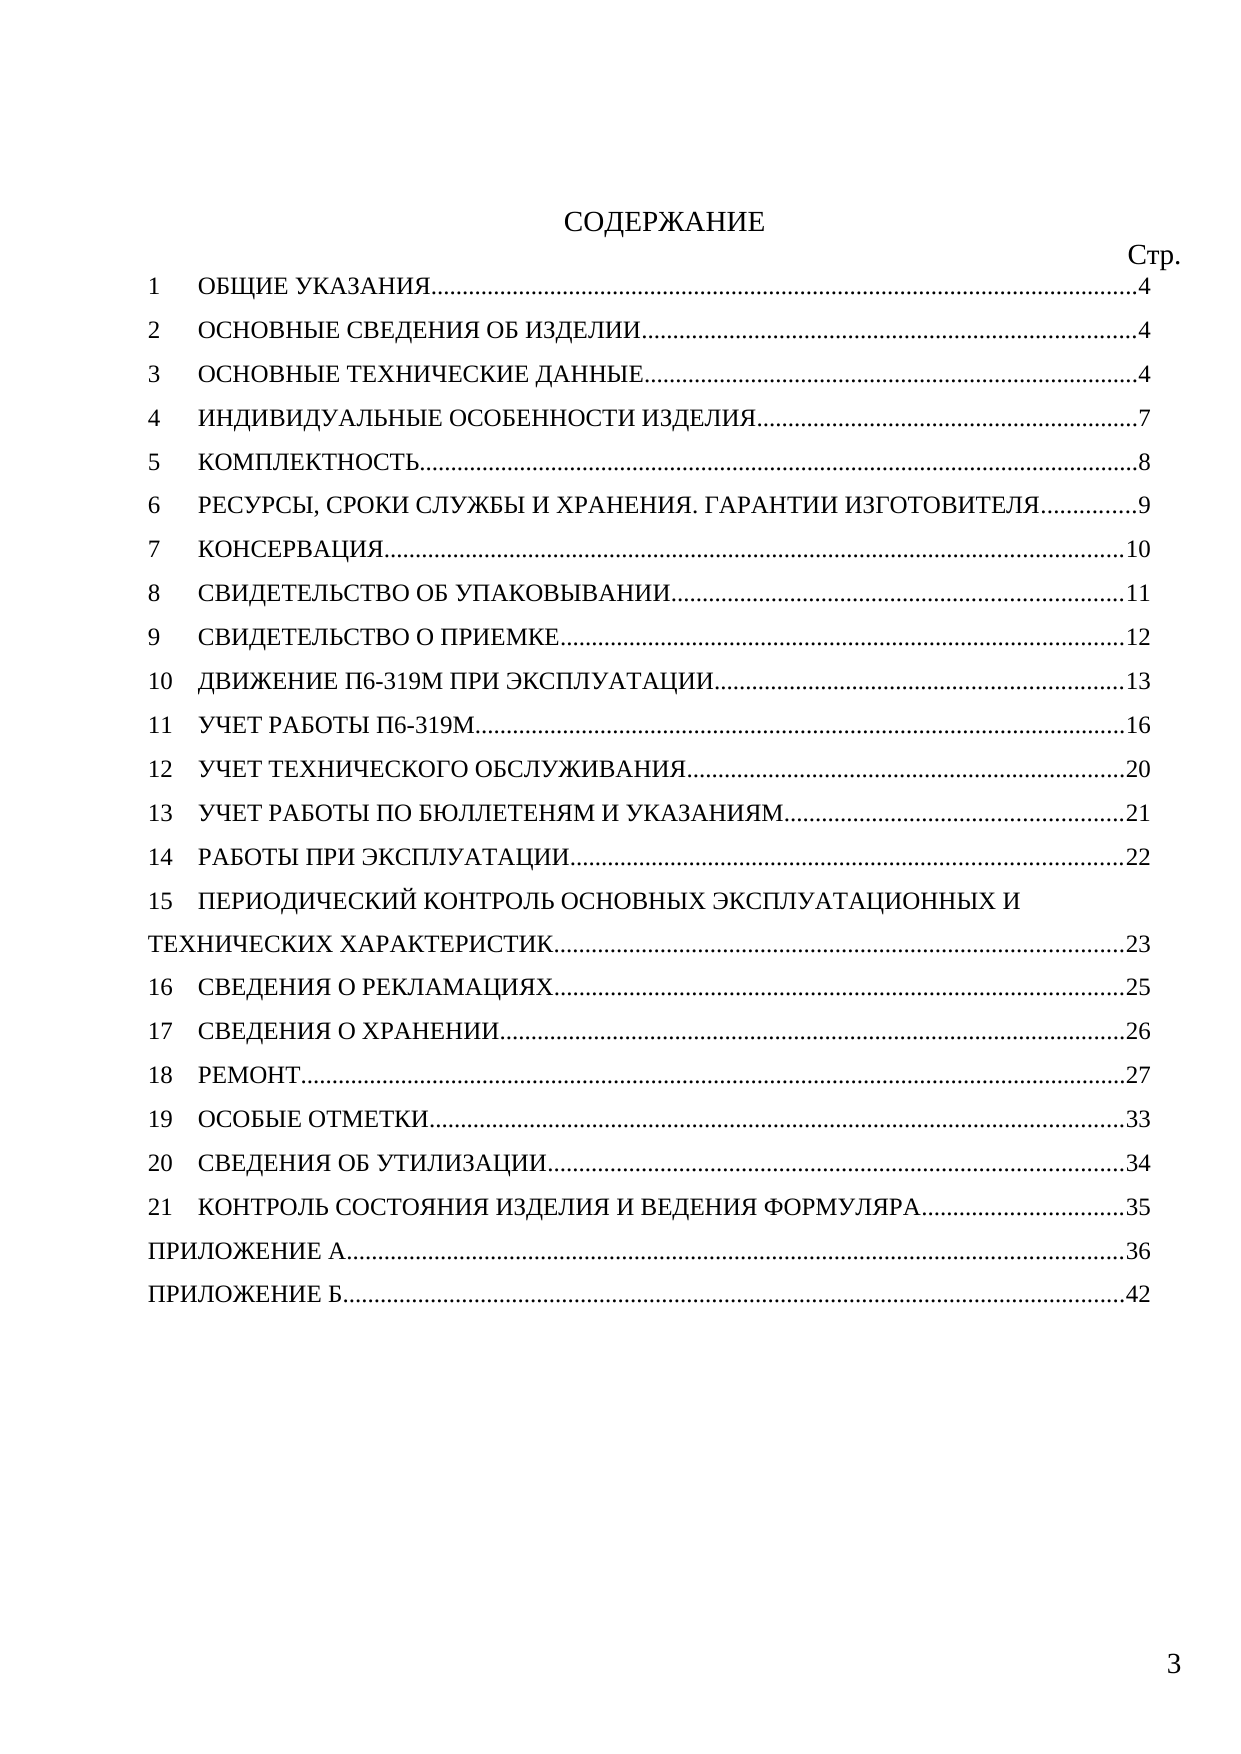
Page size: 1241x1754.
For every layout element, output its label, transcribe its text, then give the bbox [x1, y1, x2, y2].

text 4 ИНДИВИДУАЛЬНЫЕ ОСОБЕННОСТИ ИЗДЕЛИЯ 7 [148, 403, 1181, 431]
text ПРИЛОЖЕНИЕ Б 42 [148, 1279, 1181, 1308]
text 2 ОСНОВНЫЕ СВЕДЕНИЯ ОБ ИЗДЕЛИИ 4 [148, 315, 1181, 343]
text 10 ДВИЖЕНИЕ П6-319М ПРИ ЭКСПЛУАТАЦИИ 13 [148, 666, 1181, 695]
text 11 УЧЕТ РАБОТЫ П6-319М 16 [148, 710, 1181, 739]
text 5 КОМПЛЕКТНОСТЬ 8 [148, 447, 1181, 475]
text 18 РЕМОНТ 27 [148, 1060, 1181, 1089]
text СОДЕРЖАНИЕ [148, 204, 1181, 237]
text 7 КОНСЕРВАЦИЯ 10 [148, 534, 1181, 563]
text 19 ОСОБЫЕ ОТМЕТКИ 33 [148, 1104, 1181, 1133]
text 21 КОНТРОЛЬ СОСТОЯНИЯ ИЗДЕЛИЯ И ВЕДЕНИЯ ФОРМУЛЯРА 35 [148, 1192, 1181, 1221]
text 8 СВИДЕТЕЛЬСТВО ОБ УПАКОВЫВАНИИ 11 [148, 578, 1181, 607]
text 1 ОБЩИЕ УКАЗАНИЯ 4 [148, 271, 1181, 299]
text 15 ПЕРИОДИЧЕСКИЙ КОНТРОЛЬ ОСНОВНЫХ ЭКСПЛУАТАЦИОННЫХ И ТЕХНИЧЕСКИХ ХАРАКТЕРИСТИК 23 [148, 886, 1181, 958]
text 13 УЧЕТ РАБОТЫ ПО БЮЛЛЕТЕНЯМ И УКАЗАНИЯМ 21 [148, 798, 1181, 827]
text ПРИЛОЖЕНИЕ А 36 [148, 1236, 1181, 1265]
text 9 СВИДЕТЕЛЬСТВО О ПРИЕМКЕ 12 [148, 622, 1181, 651]
text 16 СВЕДЕНИЯ О РЕКЛАМАЦИЯХ 25 [148, 972, 1181, 1001]
text 6 РЕСУРСЫ, СРОКИ СЛУЖБЫ И ХРАНЕНИЯ. ГАРАНТИИ ИЗГОТОВИТЕЛЯ 9 [148, 491, 1181, 519]
text 12 УЧЕТ ТЕХНИЧЕСКОГО ОБСЛУЖИВАНИЯ 20 [148, 754, 1181, 783]
text 14 РАБОТЫ ПРИ ЭКСПЛУАТАЦИИ 22 [148, 842, 1181, 871]
text 3 ОСНОВНЫЕ ТЕХНИЧЕСКИЕ ДАННЫЕ 4 [148, 359, 1181, 387]
text 20 СВЕДЕНИЯ ОБ УТИЛИЗАЦИИ 34 [148, 1148, 1181, 1177]
text Стр. [148, 237, 1181, 271]
text 17 СВЕДЕНИЯ О ХРАНЕНИИ 26 [148, 1016, 1181, 1045]
